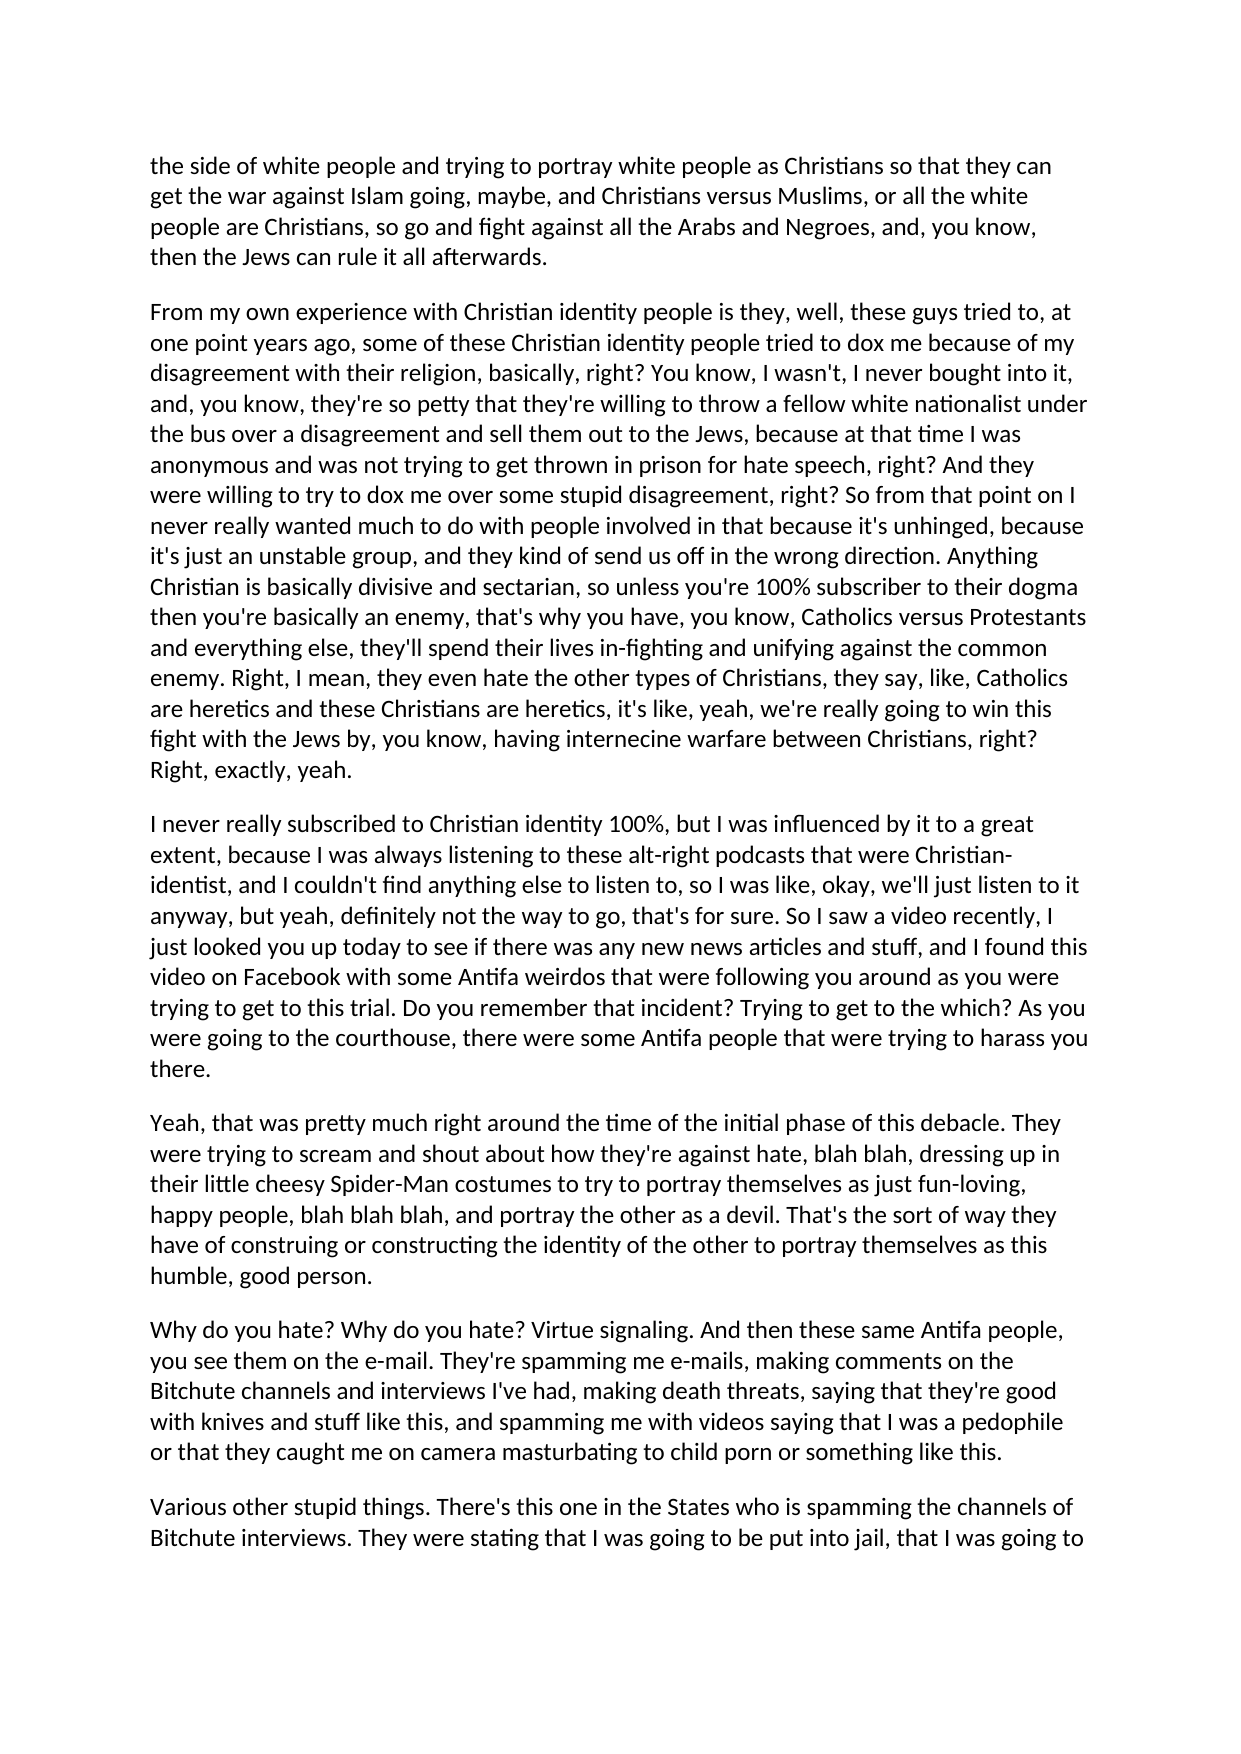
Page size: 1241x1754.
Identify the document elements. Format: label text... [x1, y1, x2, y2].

text From my own experience with Christian identity people is they, well, these guys tried to, at one point years ago, some of these Christian identity people tried to dox me because of my disagreement with their religion, basically, right? You know, I wasn't, I never bought into it, and, you know, they're so petty that they're willing to throw a fellow white nationalist under the bus over a disagreement and sell them out to the Jews, because at that time I was anonymous and was not trying to get thrown in prison for hate speech, right? And they were willing to try to dox me over some stupid disagreement, right? So from that point on I never really wanted much to do with people involved in that because it's unhinged, because it's just an unstable group, and they kind of send us off in the wrong direction. Anything Christian is basically divisive and sectarian, so unless you're 100% subscriber to their dogma then you're basically an enemy, that's why you have, you know, Catholics versus Protestants and everything else, they'll spend their lives in-fighting and unifying against the common enemy. Right, I mean, they even hate the other types of Christians, they say, like, Catholics are heretics and these Christians are heretics, it's like, yeah, we're really going to win this fight with the Jews by, you know, having internecine warfare between Christians, right? Right, exactly, yeah. [150, 296, 1090, 784]
text Yeah, that was pretty much right around the time of the initial phase of this debacle. They were trying to scream and shout about how they're against hate, blah blah, dressing up in their little cheesy Spider-Man costumes to try to portray themselves as just fun-loving, happy people, blah blah blah, and portray the other as a devil. That's the sort of way they have of construing or constructing the identity of the other to portray themselves as this humble, good person. [150, 1107, 1090, 1290]
text Why do you hate? Why do you hate? Virtue signaling. And then these same Antifa people, you see them on the e-mail. They're spamming me e-mails, making comments on the Bitchute channels and interviews I've had, making death threats, saying that they're good with knives and stuff like this, and spamming me with videos saying that I was a pedophile or that they caught me on camera masturbating to child porn or something like this. [150, 1314, 1090, 1467]
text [150, 1491, 1090, 1552]
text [150, 150, 1090, 272]
text I never really subscribed to Christian identity 100%, but I was influenced by it to a great extent, because I was always listening to these alt-right podcasts that were Christian-identist, and I couldn't find anything else to listen to, so I was like, okay, we'll just listen to it anyway, but yeah, definitely not the way to go, that's for sure. So I saw a video recently, I just looked you up today to see if there was any new news articles and stuff, and I found this video on Facebook with some Antifa weirdos that were following you around as you were trying to get to this trial. Do you remember that incident? Trying to get to the which? As you were going to the courthouse, there were some Antifa people that were trying to harass you there. [150, 808, 1090, 1083]
